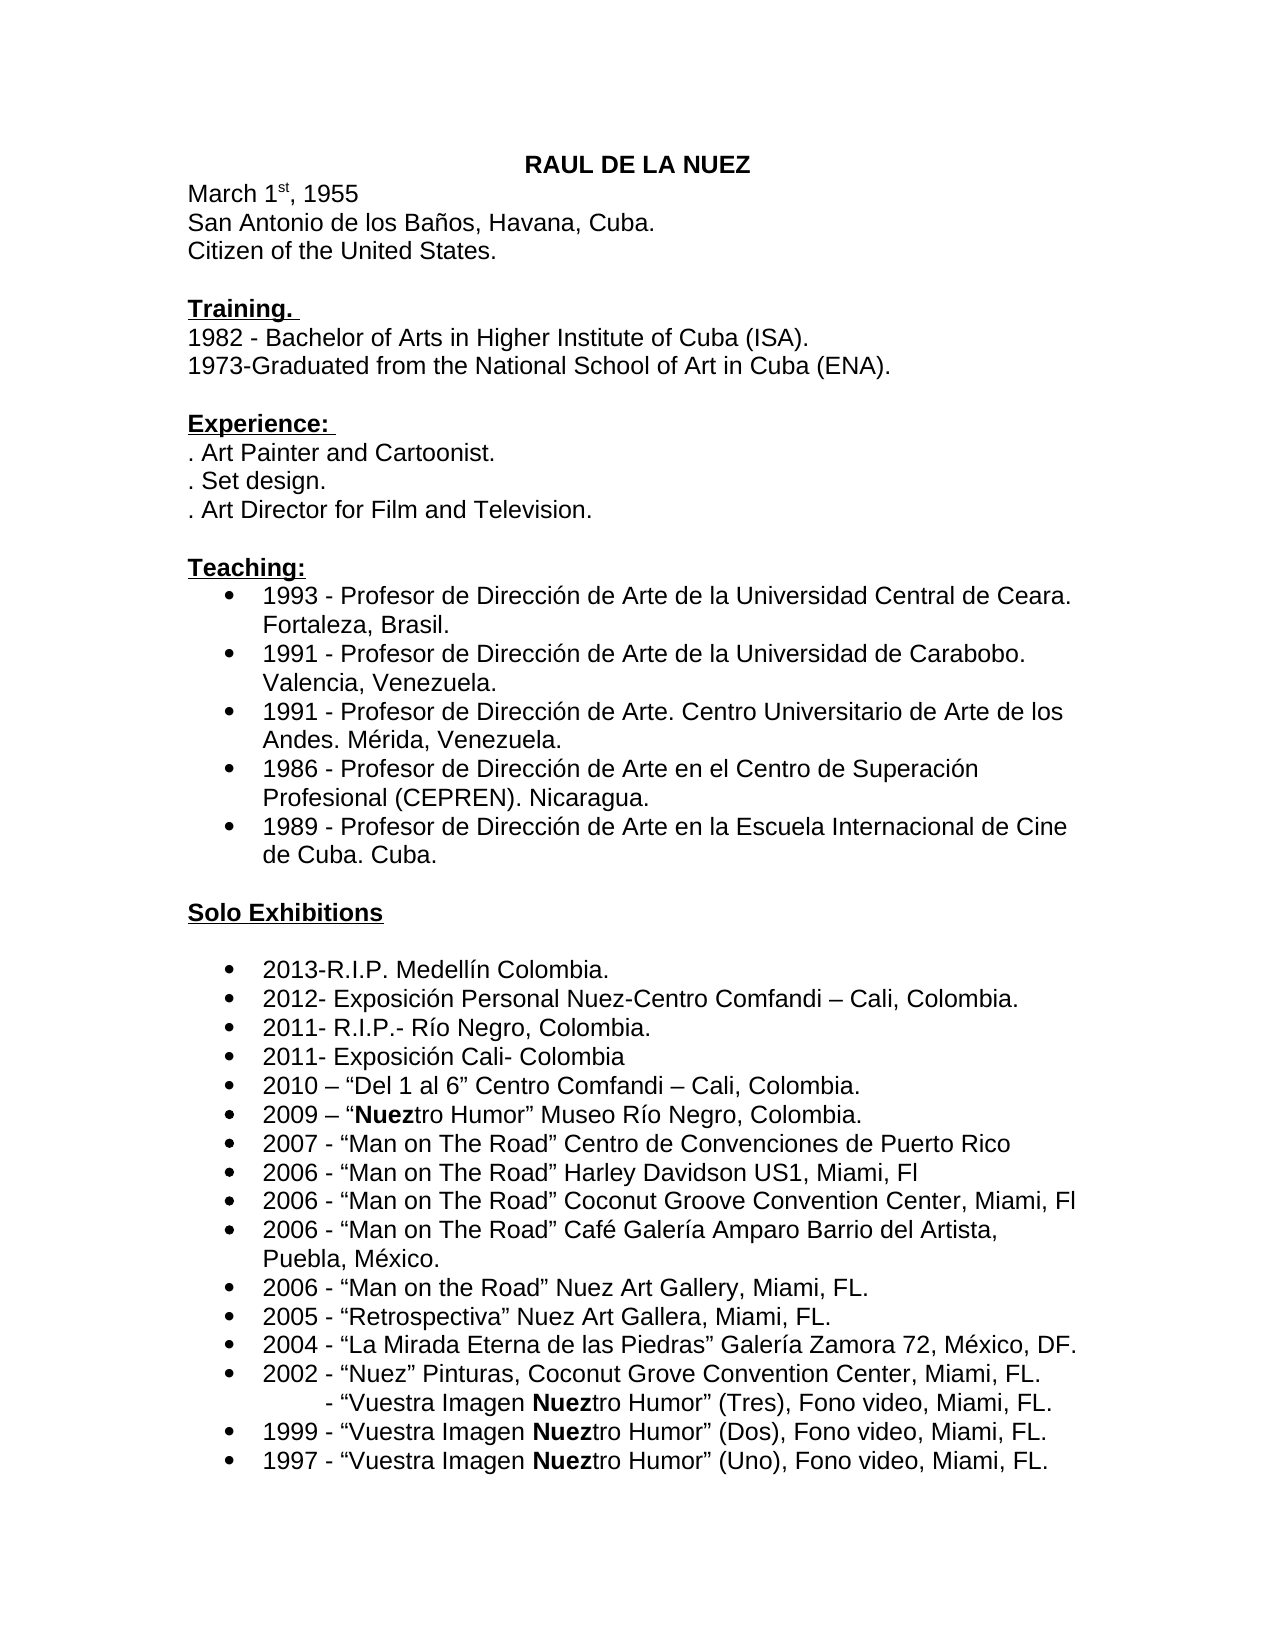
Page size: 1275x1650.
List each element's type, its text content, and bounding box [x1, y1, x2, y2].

list 2011- Exposición Cali- Colombia [225, 1042, 1087, 1071]
list 1989 - Profesor de Dirección de Arte en la Escuela Internacional de Cine de Cuba. Cuba. [225, 812, 1087, 869]
list 1991 - Profesor de Dirección de Arte de la Universidad de Carabobo. Valencia, Venezuela. [225, 639, 1087, 696]
list 2006 - “Man on the Road” Nuez Art Gallery, Miami, FL. [225, 1273, 1087, 1302]
list 2005 - “Retrospectiva” Nuez Art Gallera, Miami, FL. [225, 1302, 1087, 1331]
text Training. [187, 294, 1087, 322]
text RAUL DE LA NUEZ [187, 150, 1087, 179]
list 2006 - “Man on The Road” Coconut Groove Convention Center, Miami, Fl [225, 1186, 1087, 1215]
list 2012- Exposición Personal Nuez-Centro Comfandi – Cali, Colombia. [225, 984, 1087, 1013]
list 1993 - Profesor de Dirección de Arte de la Universidad Central de Ceara. Fortaleza, Brasil. [225, 581, 1087, 639]
text March 1st, 1955 [187, 179, 1087, 207]
list 2004 - “La Mirada Eterna de las Piedras” Galería Zamora 72, México, DF. [225, 1331, 1087, 1359]
text 1973-Graduated from the National School of Art in Cuba (ENA). [187, 351, 1087, 380]
list 2002 - “Nuez” Pinturas, Coconut Grove Convention Center, Miami, FL. [225, 1359, 1087, 1388]
list 1997 - “Vuestra Imagen Nueztro Humor” (Uno), Fono video, Miami, FL. [225, 1446, 1087, 1475]
text . Art Painter and Cartoonist. [187, 437, 1087, 466]
list 2006 - “Man on The Road” Café Galería Amparo Barrio del Artista, Puebla, México. [225, 1215, 1087, 1273]
text - “Vuestra Imagen Nueztro Humor” (Tres), Fono video, Miami, FL. [225, 1388, 1087, 1417]
list 2009 – “Nueztro Humor” Museo Río Negro, Colombia. [225, 1100, 1087, 1129]
list 2007 - “Man on The Road” Centro de Convenciones de Puerto Rico [225, 1129, 1087, 1157]
text . Set design. [187, 466, 1087, 495]
text Solo Exhibitions [187, 898, 1087, 927]
list 1986 - Profesor de Dirección de Arte en el Centro de Superación Profesional (CEPREN). Nicaragua. [225, 754, 1087, 812]
list 2010 – “Del 1 al 6” Centro Comfandi – Cali, Colombia. [225, 1071, 1087, 1100]
text San Antonio de los Baños, Havana, Cuba. [187, 207, 1087, 236]
text Citizen of the United States. [187, 236, 1087, 265]
list 1999 - “Vuestra Imagen Nueztro Humor” (Dos), Fono video, Miami, FL. [225, 1417, 1087, 1446]
text 1982 - Bachelor of Arts in Higher Institute of Cuba (ISA). [187, 322, 1087, 351]
text Experience: [187, 409, 1087, 437]
text Teaching: [187, 552, 1087, 581]
list 2011- R.I.P.- Río Negro, Colombia. [225, 1013, 1087, 1042]
list 2013-R.I.P. Medellín Colombia. [225, 956, 1087, 984]
text . Art Director for Film and Television. [187, 495, 1087, 524]
list 2006 - “Man on The Road” Harley Davidson US1, Miami, Fl [225, 1157, 1087, 1186]
list 1991 - Profesor de Dirección de Arte. Centro Universitario de Arte de los Andes. Mérida, Venezuela. [225, 696, 1087, 754]
